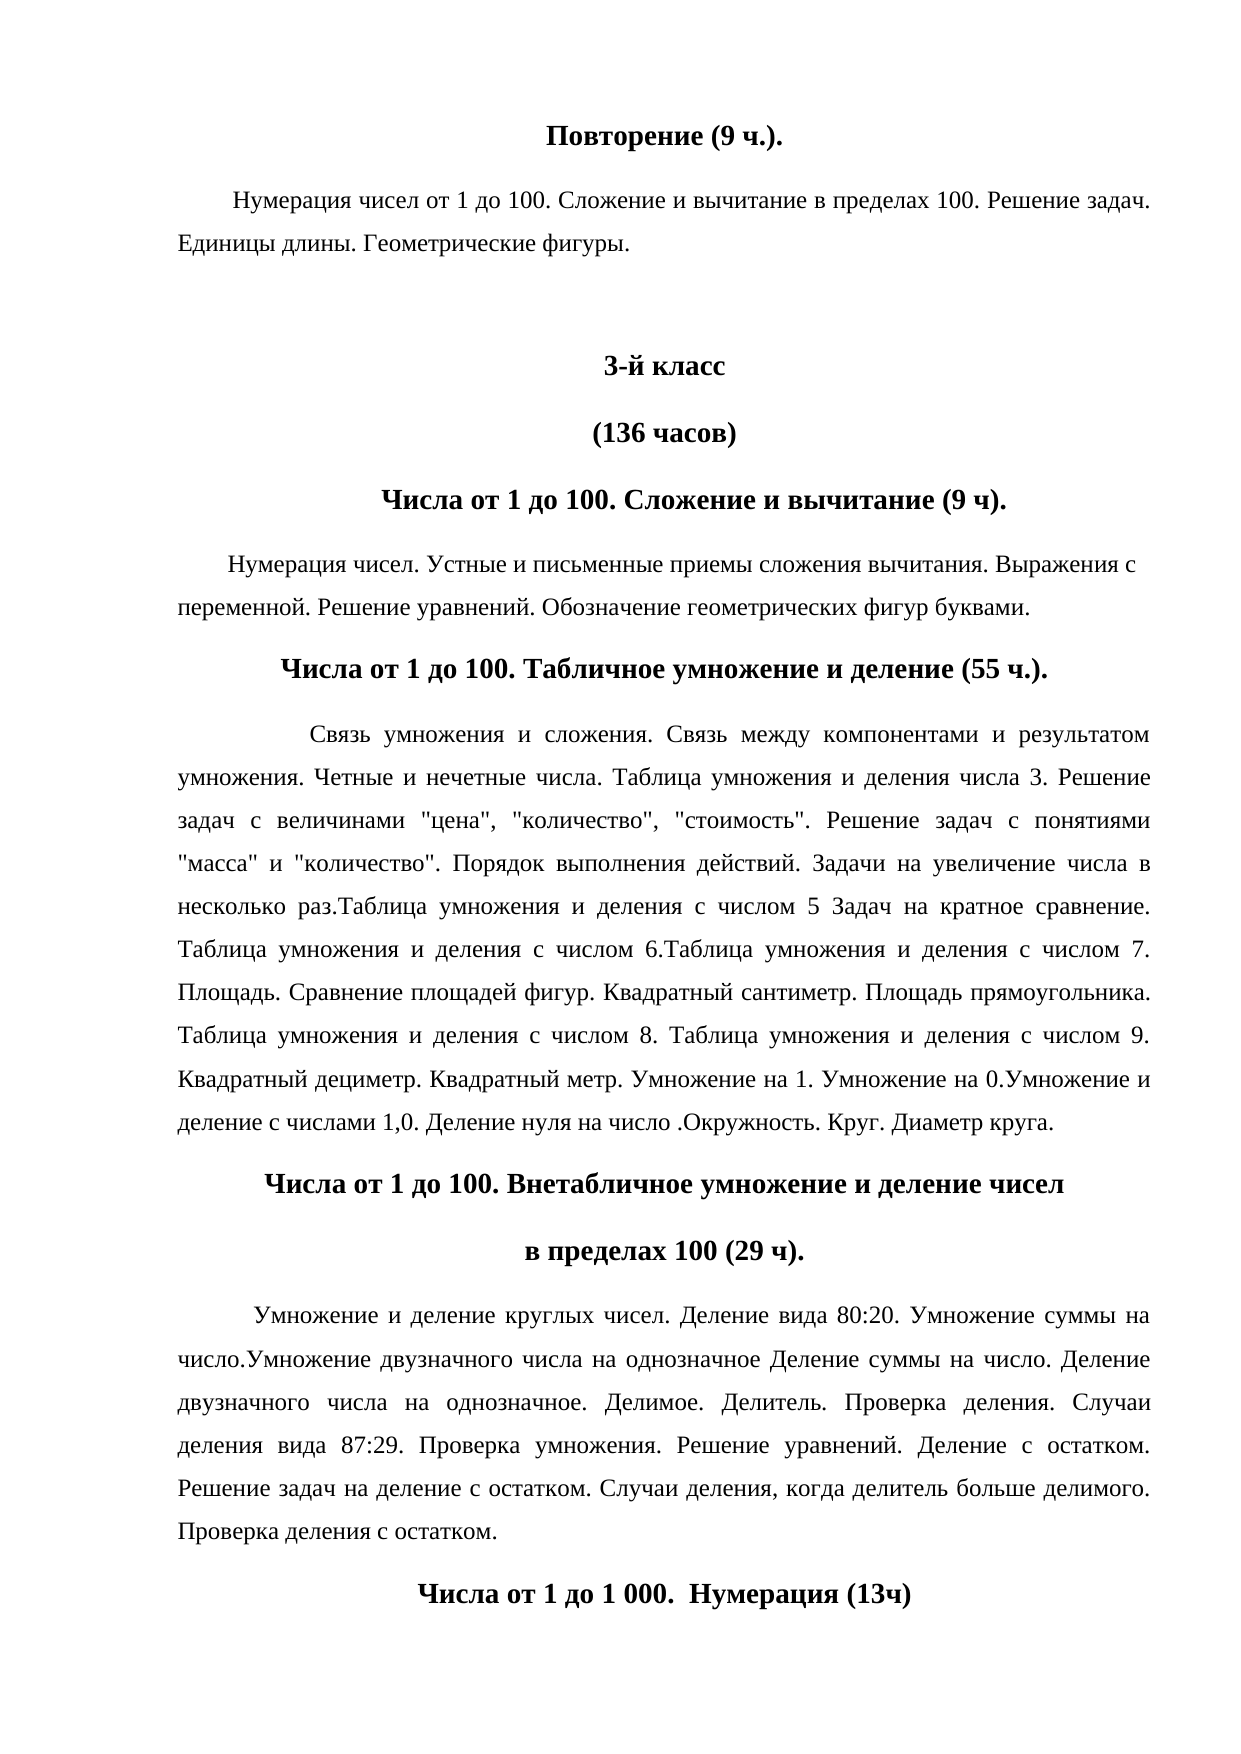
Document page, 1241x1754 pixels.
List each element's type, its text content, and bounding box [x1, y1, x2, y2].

text Связь умножения и сложения. Связь между компонентами и результатом умножения. Четные и нечетные числа. Таблица умножения и деления числа 3. Решение задач с величинами "цена", "количество", "стоимость". Решение задач с понятиями "масса" и "количество". Порядок выполнения действий. Задачи на увеличение числа в несколько раз.Таблица умножения и деления с числом 5 Задач на кратное сравнение. Таблица умножения и деления с числом 6.Таблица умножения и деления с числом 7. Площадь. Сравнение площадей фигур. Квадратный сантиметр. Площадь прямоугольника. Таблица умножения и деления с числом 8. Таблица умножения и деления с числом 9. Квадратный дециметр. Квадратный метр. Умножение на 1. Умножение на 0.Умножение и деление с числами 1,0. Деление нуля на число .Окружность. Круг. Диаметр круга. [177, 719, 1152, 1136]
text Числа от 1 до 1 000. Нумерация (13ч) [177, 1576, 1152, 1609]
text Числа от 1 до 100. Сложение и вычитание (9 ч). [177, 482, 1152, 515]
text Нумерация чисел. Устные и письменные приемы сложения вычитания. Выражения с переменной. Решение уравнений. Обозначение геометрических фигур буквами. [177, 549, 1152, 621]
text (136 часов) [177, 415, 1152, 448]
text Умножение и деление круглых чисел. Деление вида 80:20. Умножение суммы на число.Умножение двузначного числа на однозначное Деление суммы на число. Деление двузначного числа на однозначное. Делимое. Делитель. Проверка деления. Случаи деления вида 87:29. Проверка умножения. Решение уравнений. Деление с остатком. Решение задач на деление с остатком. Случаи деления, когда делитель больше делимого. Проверка деления с остатком. [177, 1301, 1152, 1545]
text Числа от 1 до 100. Внетабличное умножение и деление чисел [177, 1167, 1152, 1200]
text в пределах 100 (29 ч). [177, 1233, 1152, 1267]
text Числа от 1 до 100. Табличное умножение и деление (55 ч.). [177, 652, 1152, 685]
text 3-й класс [177, 348, 1152, 381]
text Повторение (9 ч.). [177, 118, 1152, 152]
text Нумерация чисел от 1 до 100. Сложение и вычитание в пределах 100. Решение задач. Единицы длины. Геометрические фигуры. [177, 185, 1152, 257]
